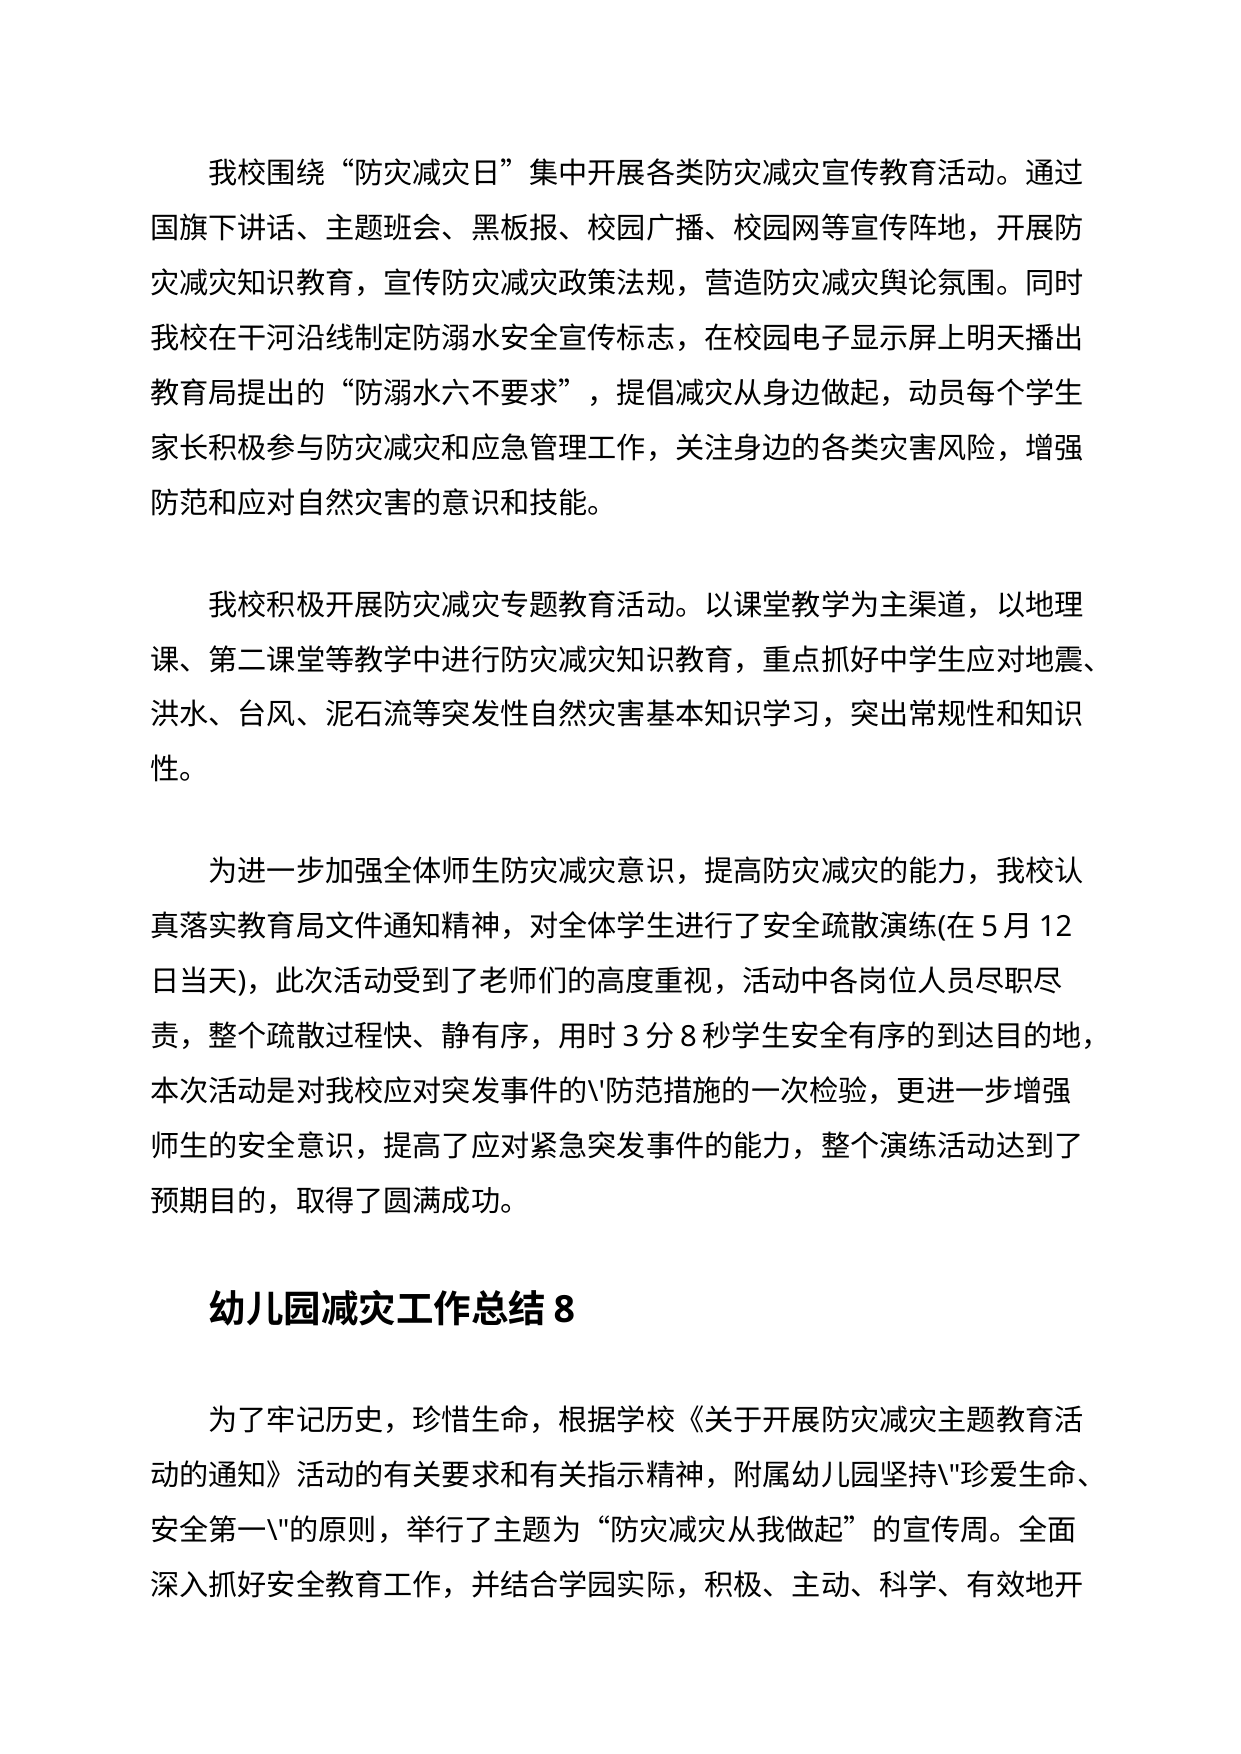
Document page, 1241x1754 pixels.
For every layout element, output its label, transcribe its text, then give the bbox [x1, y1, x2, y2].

text 我校积极开展防灾减灾专题教育活动。以课堂教学为主渠道，以地理课、第二课堂等教学中进行防灾减灾知识教育，重点抓好中学生应对地震、洪水、台风、泥石流等突发性自然灾害基本知识学习，突出常规性和知识性。 [150, 581, 1090, 788]
text 为进一步加强全体师生防灾减灾意识，提高防灾减灾的能力，我校认真落实教育局文件通知精神，对全体学生进行了安全疏散演练(在5月12日当天)，此次活动受到了老师们的高度重视，活动中各岗位人员尽职尽责，整个疏散过程快、静有序，用时3分8秒学生安全有序的到达目的地，本次活动是对我校应对突发事件的\'防范措施的一次检验，更进一步增强师生的安全意识，提高了应对紧急突发事件的能力，整个演练活动达到了预期目的，取得了圆满成功。 [150, 848, 1090, 1220]
text 我校围绕“防灾减灾日”集中开展各类防灾减灾宣传教育活动。通过国旗下讲话、主题班会、黑板报、校园广播、校园网等宣传阵地，开展防灾减灾知识教育，宣传防灾减灾政策法规，营造防灾减灾舆论氛围。同时我校在干河沿线制定防溺水安全宣传标志，在校园电子显示屏上明天播出教育局提出的“防溺水六不要求”，提倡减灾从身边做起，动员每个学生家长积极参与防灾减灾和应急管理工作，关注身边的各类灾害风险，增强防范和应对自然灾害的意识和技能。 [150, 150, 1090, 522]
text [150, 1397, 1090, 1604]
text 幼儿园减灾工作总结8 [150, 1279, 1090, 1334]
